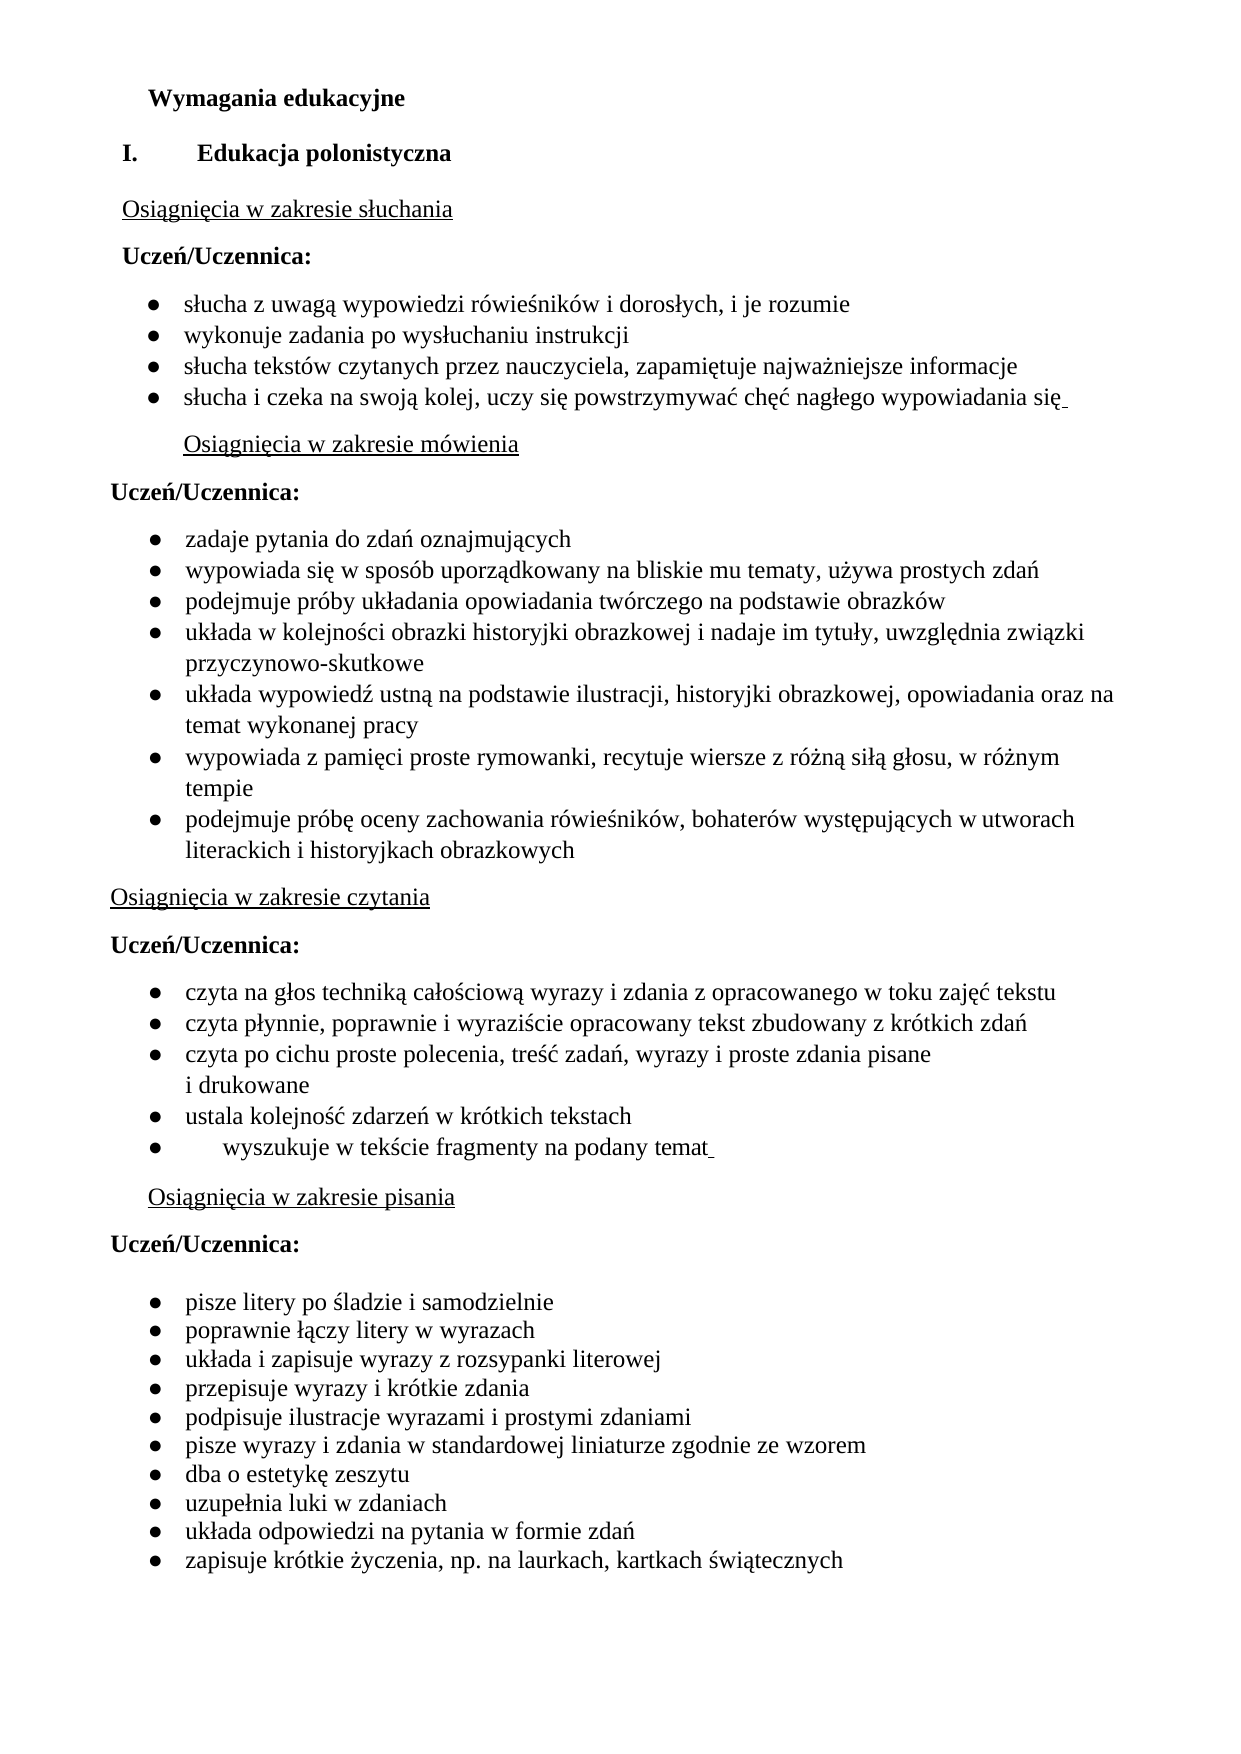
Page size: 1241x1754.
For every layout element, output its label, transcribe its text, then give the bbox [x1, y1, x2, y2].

text Osiągnięcia w zakresie czytania [110, 882, 1165, 911]
list pisze litery po śladzie i samodzielnie [148, 1287, 1165, 1316]
list czyta na głos techniką całościową wyrazy i zdania z opracowanego w toku zajęć tekstu [148, 977, 1090, 1006]
subtitle Uczeń/Uczennica: [110, 930, 1165, 959]
list układa odpowiedzi na pytania w formie zdań [148, 1517, 1165, 1545]
list podpisuje ilustracje wyrazami i prostymi zdaniami [148, 1402, 1165, 1431]
list układa i zapisuje wyrazy z rozsypanki literowej [148, 1344, 1165, 1373]
list podejmuje próby układania opowiadania twórczego na podstawie obrazków [148, 586, 1165, 615]
list wypowiada z pamięci proste rymowanki, recytuje wiersze z różną siłą głosu, w różnym tempie [148, 742, 1077, 801]
list czyta po cichu proste polecenia, treść zadań, wyrazy i proste zdania pisane i drukowane [148, 1039, 1044, 1099]
list Edukacja polonistyczna [122, 138, 758, 167]
list wyszukuje w tekście fragmenty na podany temat [110, 1132, 772, 1161]
list zadaje pytania do zdań oznajmujących [148, 524, 1165, 553]
list zapisuje krótkie życzenia, np. na laurkach, kartkach świątecznych [148, 1545, 1165, 1574]
list ustala kolejność zdarzeń w krótkich tekstach [148, 1101, 1165, 1130]
list układa w kolejności obrazki historyjki obrazkowej i nadaje im tytuły, uwzględnia związki przyczynowo-skutkowe [148, 617, 1101, 677]
list poprawnie łączy litery w wyrazach [148, 1316, 1165, 1344]
list dba o estetykę zeszytu [148, 1459, 1165, 1488]
list wykonuje zadania po wysłuchaniu instrukcji [146, 320, 1165, 348]
list czyta płynnie, poprawnie i wyraziście opracowany tekst zbudowany z krótkich zdań [148, 1008, 1165, 1037]
list pisze wyrazy i zdania w standardowej liniaturze zgodnie ze wzorem [148, 1431, 1165, 1459]
list układa wypowiedź ustną na podstawie ilustracji, historyjki obrazkowej, opowiadania oraz na temat wykonanej pracy [148, 679, 1135, 739]
list podejmuje próbę oceny zachowania rówieśników, bohaterów występujących w utworach literackich i historyjkach obrazkowych [148, 804, 1076, 863]
subtitle Uczeń/Uczennica: [110, 477, 1165, 505]
list Wymagania edukacyjne [148, 83, 578, 112]
list uzupełnia luki w zdaniach [148, 1488, 1165, 1517]
list słucha i czeka na swoją kolej, uczy się powstrzymywać chęć nagłego wypowiadania się Osiągnięcia w zakresie mówienia [146, 382, 1147, 458]
list Osiągnięcia w zakresie pisania [148, 1182, 772, 1210]
subtitle Uczeń/Uczennica: [110, 1229, 1165, 1258]
list Osiągnięcia w zakresie słuchania Uczeń/Uczennica: [122, 194, 578, 270]
list wypowiada się w sposób uporządkowany na bliskie mu tematy, używa prostych zdań [148, 555, 1165, 584]
list słucha tekstów czytanych przez nauczyciela, zapamiętuje najważniejsze informacje [146, 351, 1165, 379]
list słucha z uwagą wypowiedzi rówieśników i dorosłych, i je rozumie [146, 289, 1165, 317]
list przepisuje wyrazy i krótkie zdania [148, 1373, 1165, 1402]
